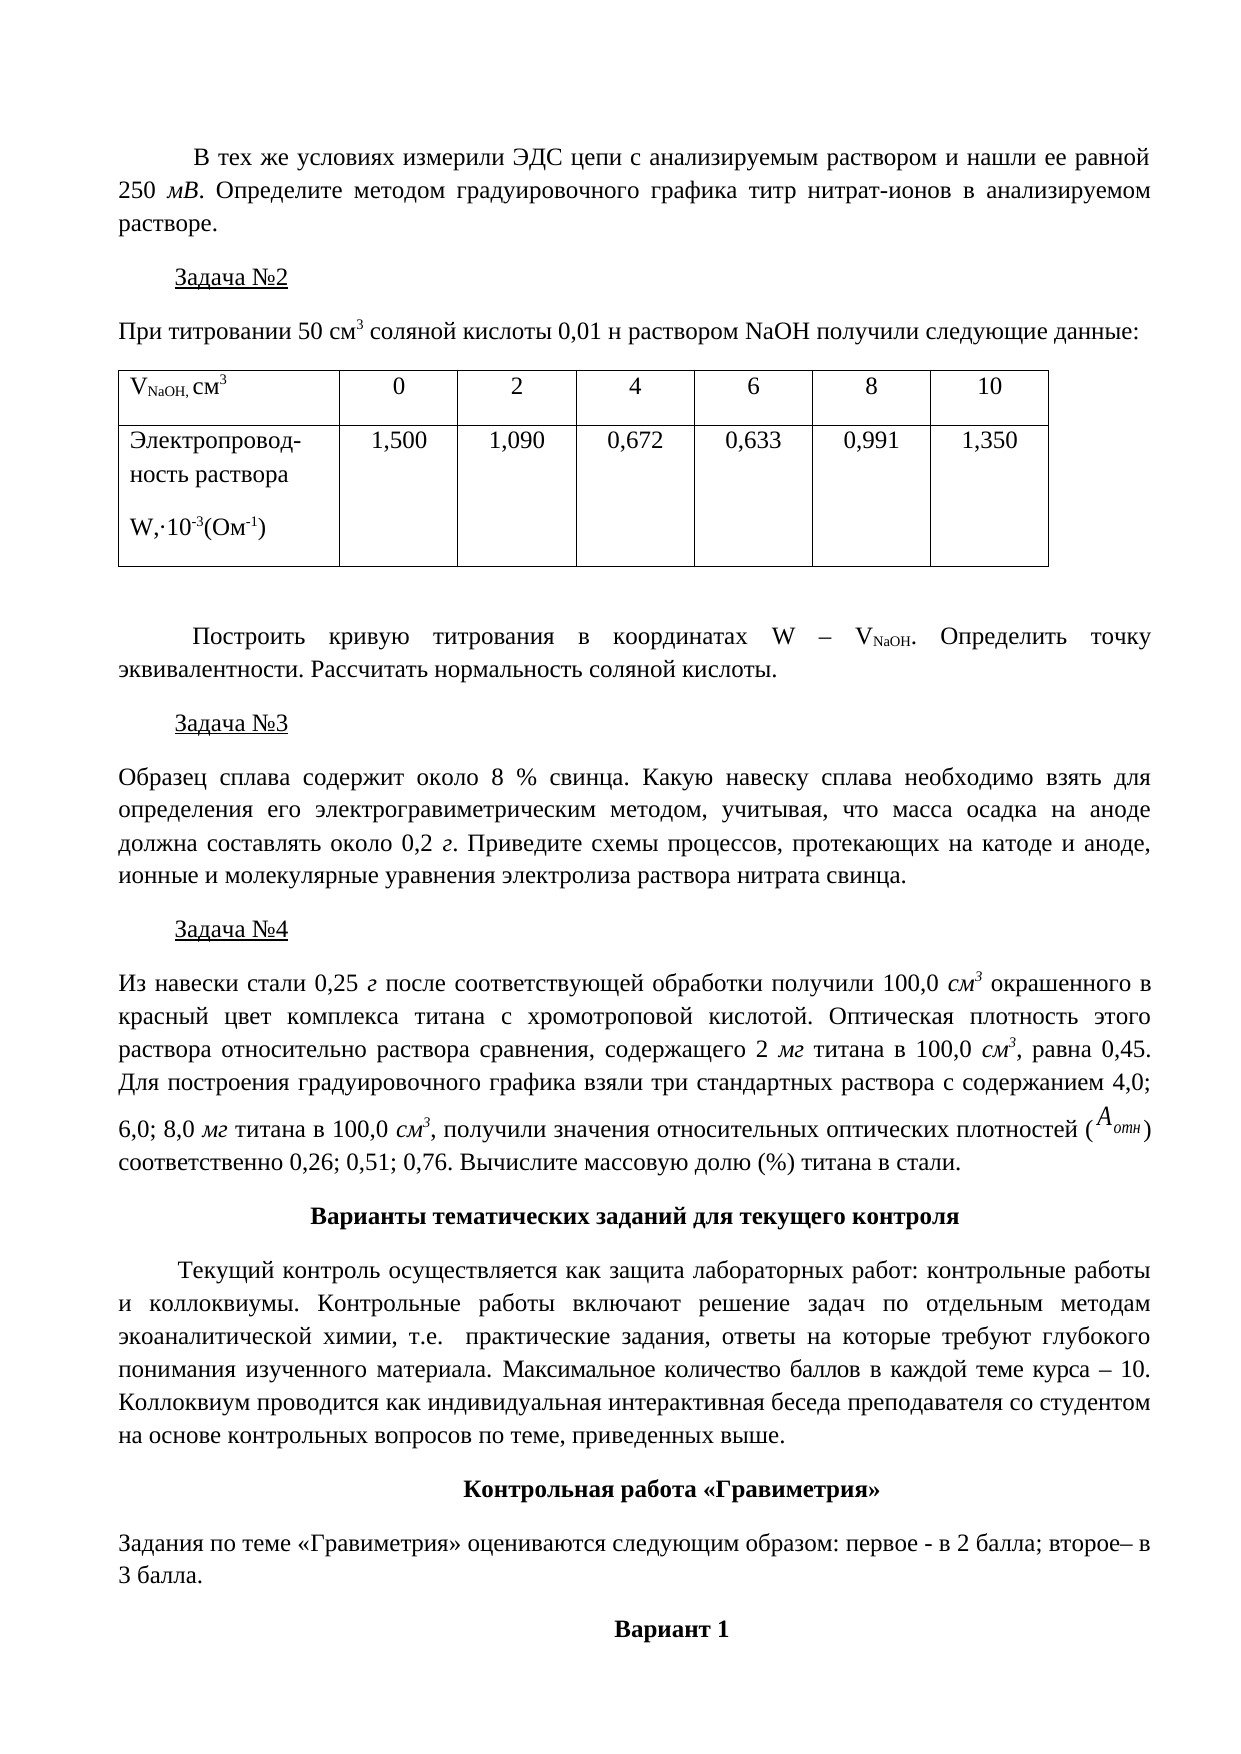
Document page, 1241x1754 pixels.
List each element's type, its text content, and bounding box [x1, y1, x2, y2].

text Задача №3 [118, 708, 1152, 736]
table_cell 1,090 [458, 426, 576, 566]
table_header 4 [577, 371, 694, 424]
text Вариант 1 [118, 1614, 1166, 1643]
text Задания по теме «Гравиметрия» оцениваются следующим образом: первое - в 2 балла; второе– в 3 балла. [118, 1528, 1152, 1589]
text Задача №2 [118, 262, 1152, 291]
table_cell 0,672 [577, 426, 694, 566]
table_cell 1,500 [340, 426, 457, 566]
text Варианты тематических заданий для текущего контроля [118, 1201, 1152, 1230]
table_header 0 [340, 371, 457, 424]
text Из навески стали после соответствующей обработки получили 100,0 см3 окрашенного в красный цвет комплекса титана с хромотроповой кислотой. Оптическая плотность этого раствора относительно раствора сравнения, содержащего 2 мг титана в 100,0 см3, равна 0,45. Для построения градуировочного графика взяли три стандартных раствора с содержанием 4,0; 6,0; 8,0 мг титана в 100,0 см3, получили значения относительных оптических плотностей () соответственно 0,26; 0,51; 0,76. Вычислите массовую долю (%) титана в стали. [118, 968, 1152, 1176]
table_header 6 [695, 371, 812, 424]
text Контрольная работа «Гравиметрия» [118, 1474, 1166, 1502]
table_header 8 [813, 371, 930, 424]
text Текущий контроль осуществляется как защита лабораторных работ: контрольные работы и коллоквиумы. Контрольные работы включают решение задач по отдельным методам экоаналитической химии, т.е. практические задания, ответы на которые требуют глубокого понимания изученного материала. Максимальное количество баллов в каждой теме курса – 10. Коллоквиум проводится как индивидуальная интерактивная беседа преподавателя со студентом на основе контрольных вопросов по теме, приведенных выше. [118, 1255, 1152, 1449]
table_cell 1,350 [931, 426, 1048, 566]
text Образец сплава содержит около 8 % свинца. Какую навеску сплава необходимо взять для определения его электрогравиметрическим методом, учитывая, что масса осадка на аноде должна составлять около . Приведите схемы процессов, протекающих на катоде и аноде, ионные и молекулярные уравнения электролиза раствора нитрата свинца. [118, 762, 1152, 889]
table_header VNaOH, см3 [119, 371, 339, 424]
text При титровании 50 см3 соляной кислоты 0,01 н раствором NaOH получили следующие данные: [118, 316, 1152, 345]
table_cell 0,991 [813, 426, 930, 566]
text Построить кривую титрования в координатах W – VNaOH. Определить точку эквивалентности. Рассчитать нормальность соляной кислоты. [118, 621, 1152, 683]
table_cell Электропровод-ность раствора W,·10-3(Ом-1) [119, 426, 339, 566]
table_header 10 [931, 371, 1048, 424]
table_cell 0,633 [695, 426, 812, 566]
text Задача №4 [118, 914, 1152, 943]
text В тех же условиях измерили ЭДС цепи с анализируемым раствором и нашли ее равной 250 мВ. Определите методом градуировочного графика титр нитрат-ионов в анализируемом растворе. [118, 142, 1152, 237]
table_header 2 [458, 371, 576, 424]
